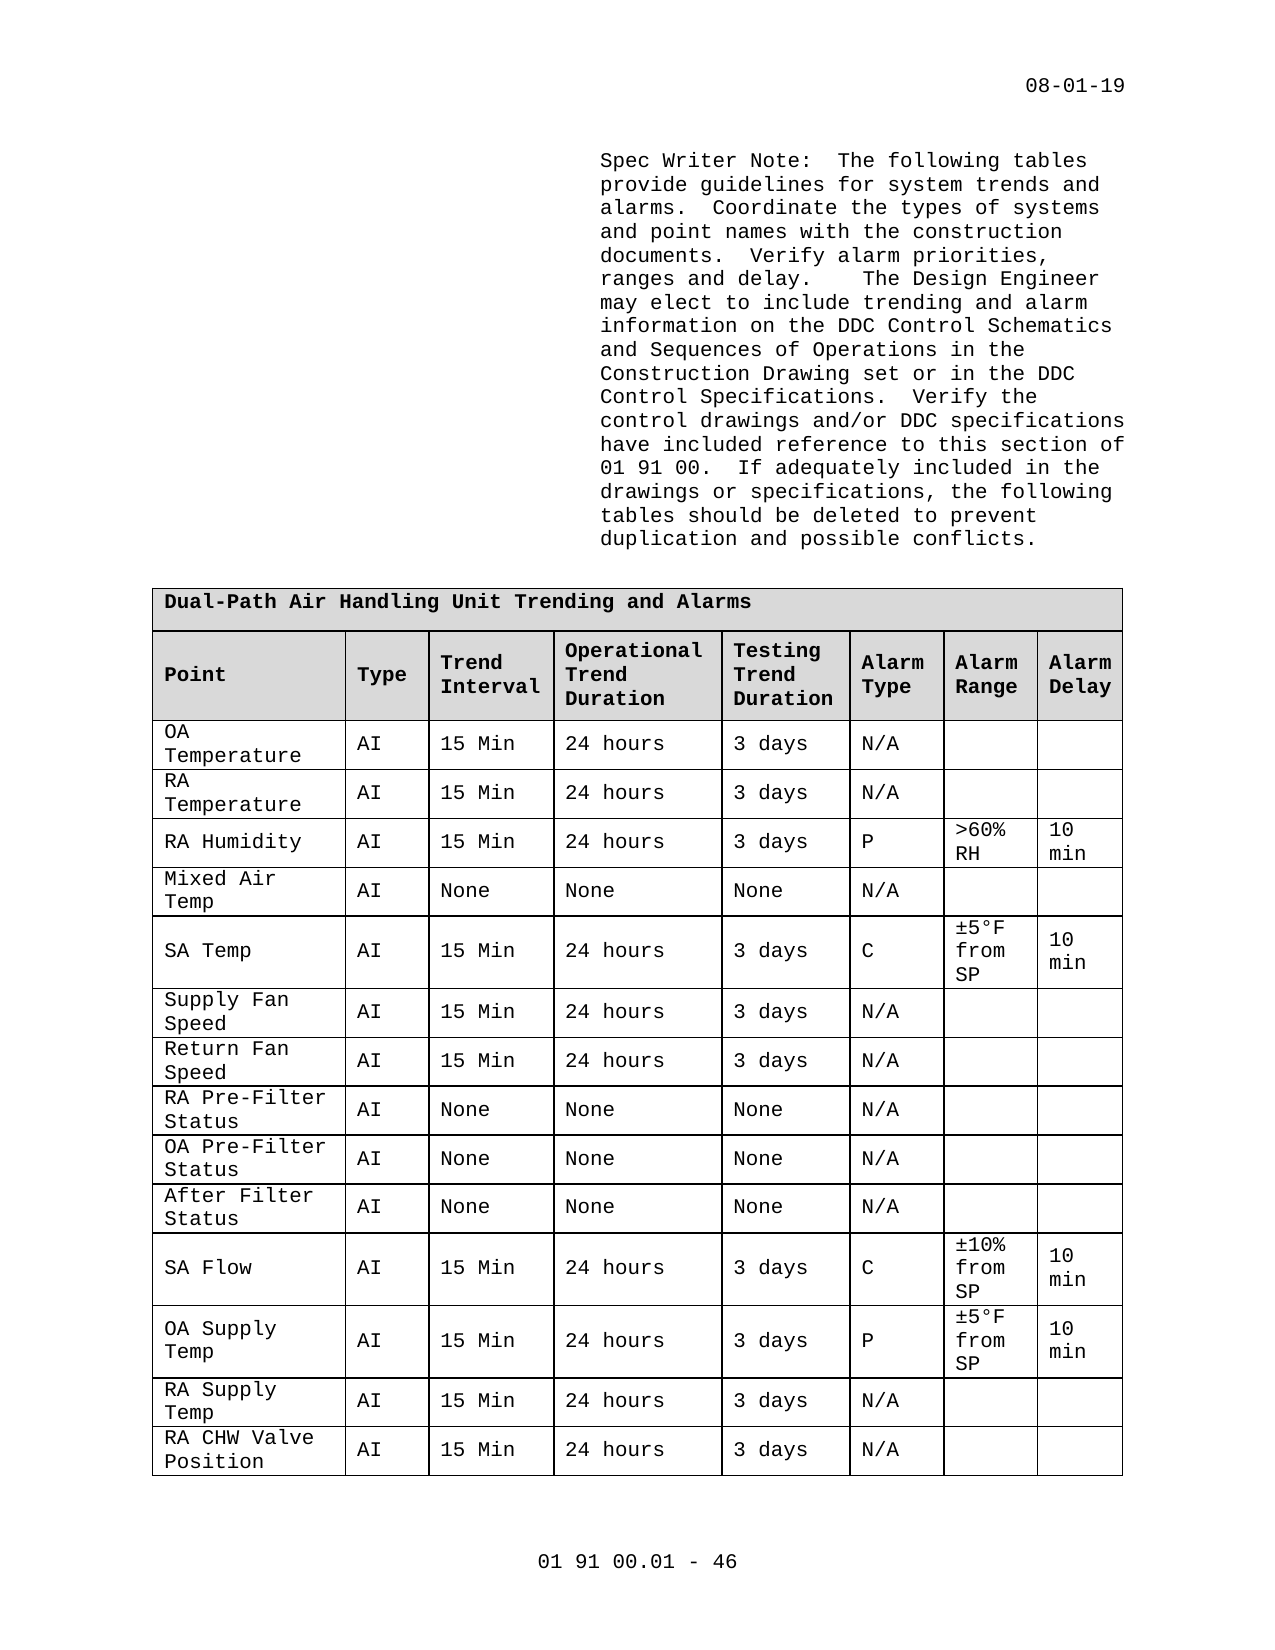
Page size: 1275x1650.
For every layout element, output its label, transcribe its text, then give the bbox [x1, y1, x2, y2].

table_cell [1038, 1038, 1122, 1085]
table_cell 15 Min [430, 721, 553, 769]
table_cell OA Pre-Filter Status [153, 1136, 345, 1183]
table_cell Alarm Range [945, 632, 1037, 720]
table_cell 15 Min [430, 917, 553, 988]
table_cell RA Pre-Filter Status [153, 1087, 345, 1134]
table_cell 3 days [723, 721, 849, 769]
table_cell 3 days [723, 1306, 849, 1377]
table_cell 15 Min [430, 1427, 553, 1475]
table_cell Alarm Delay [1038, 632, 1122, 720]
table_cell Type [346, 632, 428, 720]
table_cell None [430, 1087, 553, 1134]
table_cell [1038, 1185, 1122, 1232]
text Spec Writer Note: The following tables provide guidelines for system trends and alarms. Coordinate the types of systems and point names with the construction documents. Verify alarm priorities, ranges and delay. The Design Engineer may elect to include trending and alarm information on the DDC Control Schematics and Sequences of Operations in the Construction Drawing set or in the DDC Control Specifications. Verify the control drawings and/or DDC specifications have included reference to this section of 01 91 00. If adequately included in the drawings or specifications, the following tables should be deleted to prevent duplication and possible conflicts. [600, 150, 1125, 552]
table_cell N/A [851, 770, 943, 817]
table_cell 3 days [723, 1427, 849, 1475]
table_cell SA Temp [153, 917, 345, 988]
table_cell None [723, 1087, 849, 1134]
table_cell 15 Min [430, 1038, 553, 1085]
table_cell AI [346, 1379, 428, 1426]
table_cell N/A [851, 1427, 943, 1475]
table_cell AI [346, 1136, 428, 1183]
table_cell [1038, 721, 1122, 769]
table_cell Testing Trend Duration [723, 632, 849, 720]
table_cell 24 hours [555, 1234, 721, 1304]
table_cell AI [346, 721, 428, 769]
table_cell N/A [851, 1136, 943, 1183]
table_cell 3 days [723, 1379, 849, 1426]
table_cell 3 days [723, 989, 849, 1037]
table_cell RA Humidity [153, 819, 345, 866]
table_cell 3 days [723, 770, 849, 817]
table_cell >60% RH [945, 819, 1037, 866]
table_cell P [851, 1306, 943, 1377]
table_cell Return Fan Speed [153, 1038, 345, 1085]
table_cell None [723, 868, 849, 915]
table_cell Supply Fan Speed [153, 989, 345, 1037]
table_cell [1038, 868, 1122, 915]
table_cell 3 days [723, 917, 849, 988]
table_cell None [430, 868, 553, 915]
table_cell [1038, 1379, 1122, 1426]
table_cell None [430, 1185, 553, 1232]
table_cell N/A [851, 1087, 943, 1134]
table_cell RA Temperature [153, 770, 345, 817]
table_cell [945, 1038, 1037, 1085]
table_cell 24 hours [555, 1427, 721, 1475]
table_cell [1038, 1087, 1122, 1134]
table_cell Operational Trend Duration [555, 632, 721, 720]
table_cell 3 days [723, 1038, 849, 1085]
table_cell None [555, 1185, 721, 1232]
table_cell 24 hours [555, 1038, 721, 1085]
table_cell None [723, 1136, 849, 1183]
table_cell [945, 989, 1037, 1037]
table_cell AI [346, 1087, 428, 1134]
table_cell 10 min [1038, 819, 1122, 866]
table_cell AI [346, 819, 428, 866]
table_cell N/A [851, 1038, 943, 1085]
table_cell 10 min [1038, 1306, 1122, 1377]
table_cell 15 Min [430, 819, 553, 866]
table_cell AI [346, 989, 428, 1037]
table_cell 15 Min [430, 770, 553, 817]
table_cell AI [346, 868, 428, 915]
table_cell Alarm Type [851, 632, 943, 720]
table_cell 24 hours [555, 721, 721, 769]
table_cell 3 days [723, 819, 849, 866]
table_cell Point [153, 632, 345, 720]
table_cell N/A [851, 868, 943, 915]
table_cell [1038, 1136, 1122, 1183]
table_cell 24 hours [555, 1379, 721, 1426]
table_cell N/A [851, 989, 943, 1037]
table_cell 24 hours [555, 989, 721, 1037]
table_cell AI [346, 1234, 428, 1304]
table_cell AI [346, 1306, 428, 1377]
table_cell Mixed Air Temp [153, 868, 345, 915]
table_cell [1038, 770, 1122, 817]
table_cell [945, 1379, 1037, 1426]
table_cell AI [346, 1038, 428, 1085]
table_cell None [555, 1087, 721, 1134]
table_cell [945, 868, 1037, 915]
table_header Dual-Path Air Handling Unit Trending and Alarms [153, 589, 1122, 630]
table_cell 10 min [1038, 917, 1122, 988]
table_cell None [555, 1136, 721, 1183]
table_cell [945, 770, 1037, 817]
table_cell None [430, 1136, 553, 1183]
table_cell OA Temperature [153, 721, 345, 769]
table_cell 3 days [723, 1234, 849, 1304]
table_cell None [723, 1185, 849, 1232]
table_cell AI [346, 1185, 428, 1232]
table_cell N/A [851, 1185, 943, 1232]
table_cell ±5°F from SP [945, 917, 1037, 988]
table_cell N/A [851, 1379, 943, 1426]
table_cell AI [346, 1427, 428, 1475]
table_cell [945, 1427, 1037, 1475]
table_cell ±5°F from SP [945, 1306, 1037, 1377]
table_cell Trend Interval [430, 632, 553, 720]
table_cell After Filter Status [153, 1185, 345, 1232]
table_cell None [555, 868, 721, 915]
table_cell N/A [851, 721, 943, 769]
table_cell RA CHW Valve Position [153, 1427, 345, 1475]
table_cell AI [346, 917, 428, 988]
table_cell 15 Min [430, 1234, 553, 1304]
table_cell [945, 721, 1037, 769]
table_cell 24 hours [555, 770, 721, 817]
table_cell [945, 1087, 1037, 1134]
table_cell P [851, 819, 943, 866]
table_cell C [851, 1234, 943, 1304]
table_cell OA Supply Temp [153, 1306, 345, 1377]
table_cell 15 Min [430, 1379, 553, 1426]
table_cell 10 min [1038, 1234, 1122, 1304]
table_cell [1038, 1427, 1122, 1475]
table_cell 24 hours [555, 819, 721, 866]
table_cell ±10% from SP [945, 1234, 1037, 1304]
table_cell 24 hours [555, 1306, 721, 1377]
table_cell [1038, 989, 1122, 1037]
table_cell AI [346, 770, 428, 817]
table_cell RA Supply Temp [153, 1379, 345, 1426]
table_cell 24 hours [555, 917, 721, 988]
table_cell [945, 1136, 1037, 1183]
table_cell 15 Min [430, 989, 553, 1037]
table_cell C [851, 917, 943, 988]
table_cell 15 Min [430, 1306, 553, 1377]
table_cell SA Flow [153, 1234, 345, 1304]
table_cell [945, 1185, 1037, 1232]
